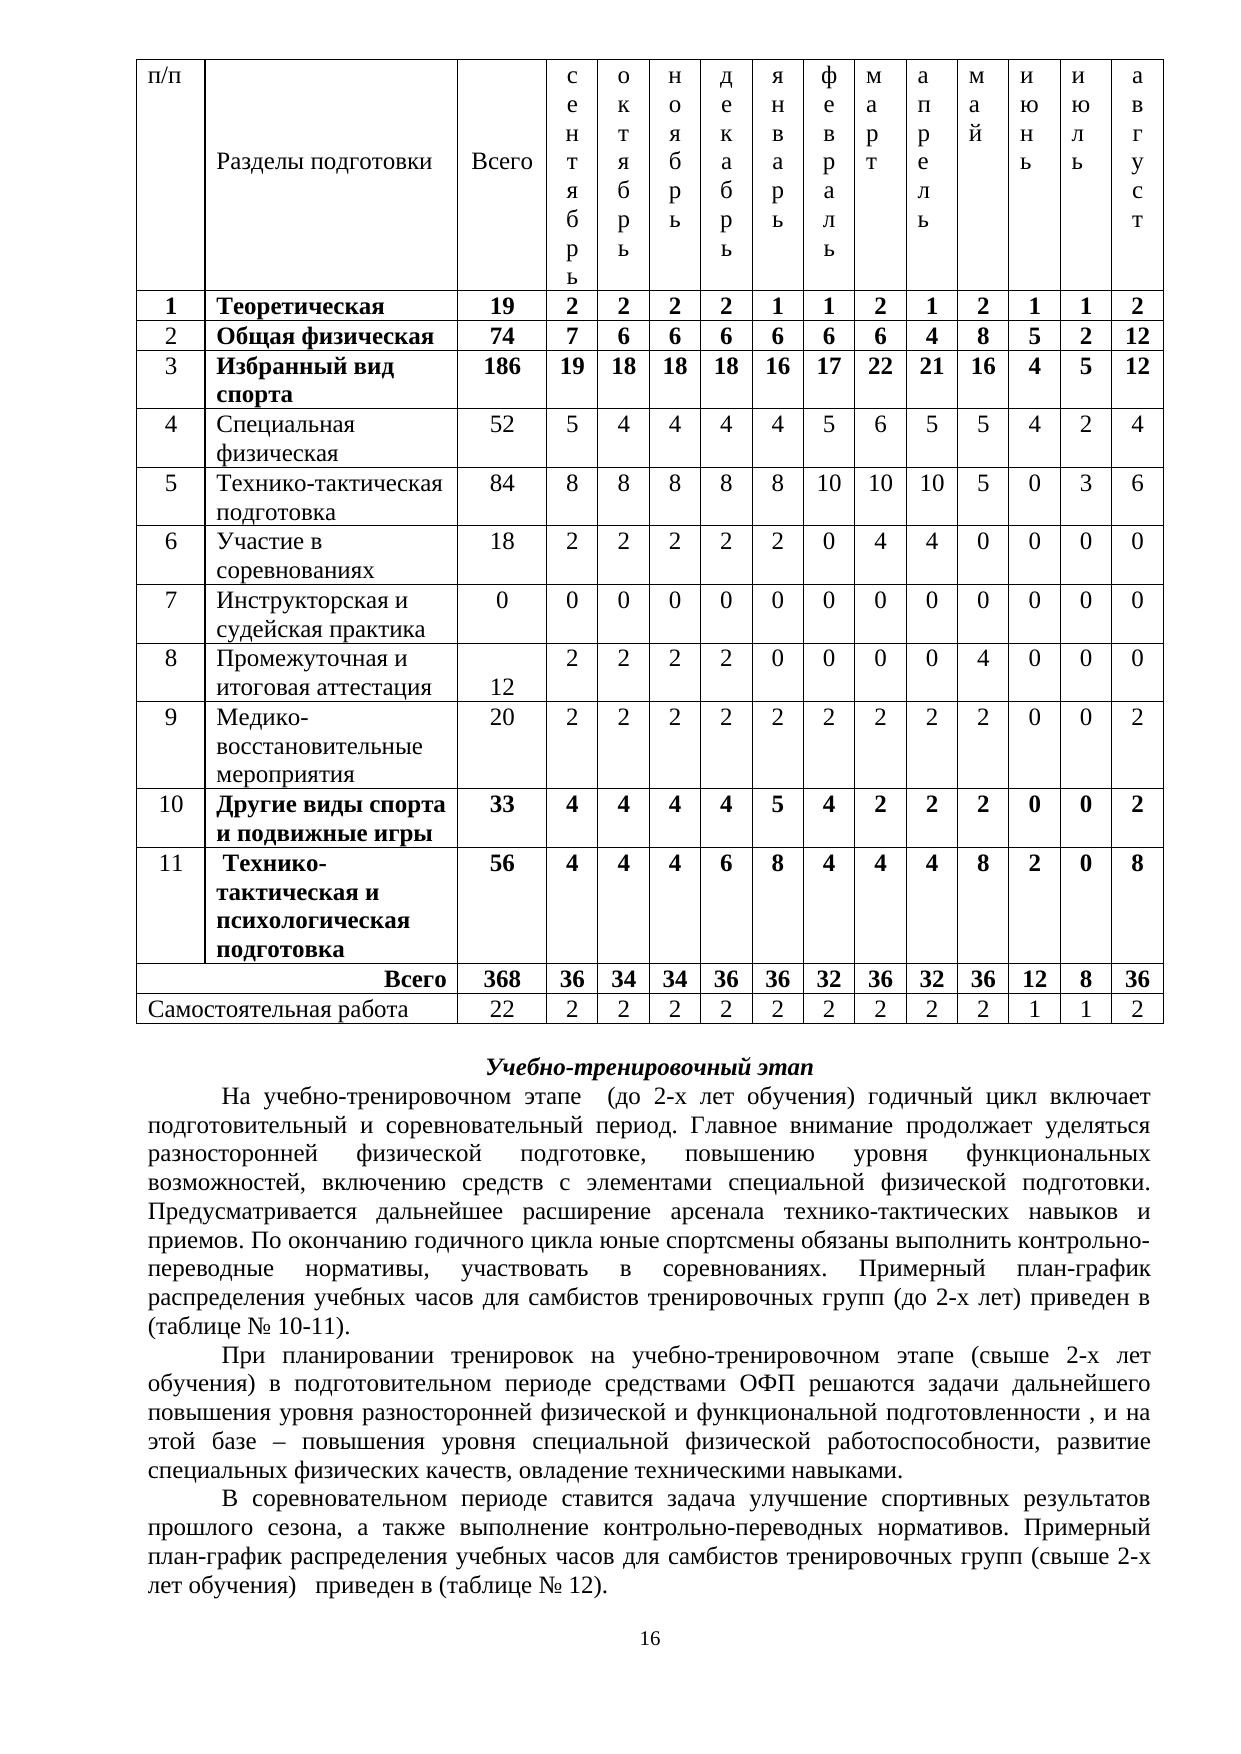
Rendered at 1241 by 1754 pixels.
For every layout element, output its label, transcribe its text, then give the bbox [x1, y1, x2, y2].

table_cell 4 [1009, 351, 1060, 408]
table_cell Инструкторская и судейская практика [206, 585, 457, 642]
table_cell 4 [650, 789, 700, 847]
table_cell 0 [1009, 468, 1060, 525]
table_cell 18 [650, 351, 700, 408]
table_cell 8 [547, 468, 597, 525]
table_cell 5 [1061, 351, 1111, 408]
table_cell 4 [855, 526, 906, 584]
table_header Разделы подготовки [206, 60, 457, 290]
table_cell 2 [855, 994, 906, 1022]
table_cell 4 [958, 644, 1008, 701]
table_cell 2 [650, 702, 700, 788]
table_cell 0 [907, 585, 957, 642]
table_cell Участие в соревнованиях [206, 526, 457, 584]
table_cell 2 [547, 644, 597, 701]
table_cell 2 [701, 526, 752, 584]
table_cell 2 [650, 994, 700, 1022]
table_cell 9 [137, 702, 204, 788]
table_cell 4 [804, 848, 854, 963]
table_cell 12 [1112, 321, 1163, 350]
table_cell 6 [855, 321, 906, 350]
table_cell 6 [137, 526, 204, 584]
table_cell 32 [804, 964, 854, 993]
table_cell 2 [855, 291, 906, 320]
table_cell 2 [958, 789, 1008, 847]
table_cell 8 [598, 468, 649, 525]
table_cell 2 [1061, 321, 1111, 350]
table_cell 11 [137, 848, 204, 963]
table_cell 2 [598, 526, 649, 584]
table_cell 2 [753, 994, 803, 1022]
table_cell 0 [598, 585, 649, 642]
table_cell 2 [547, 702, 597, 788]
table_cell 4 [753, 409, 803, 467]
table_cell 2 [1112, 702, 1163, 788]
table_cell 34 [650, 964, 700, 993]
table_cell 2 [1061, 409, 1111, 467]
table_cell 10 [907, 468, 957, 525]
table_cell 2 [855, 702, 906, 788]
table_cell 2 [650, 644, 700, 701]
table_cell 8 [958, 848, 1008, 963]
table_cell Теоретическая [206, 291, 457, 320]
table_cell 1 [1061, 291, 1111, 320]
table_cell 16 [753, 351, 803, 408]
table_cell 10 [855, 468, 906, 525]
table_cell 2 [958, 702, 1008, 788]
table_cell 36 [547, 964, 597, 993]
table_cell Промежуточная и итоговая аттестация [206, 644, 457, 701]
table_cell 0 [753, 644, 803, 701]
table_cell 2 [1112, 789, 1163, 847]
table_cell 2 [753, 526, 803, 584]
table_cell 22 [458, 994, 546, 1022]
text В соревновательном периоде ставится задача улучшение спортивных результатов прошлого сезона, а также выполнение контрольно-переводных нормативов. Примерный план-график распределения учебных часов для самбистов тренировочных групп (свыше 2-х лет обучения) приведен в (таблице № 12). [148, 1483, 1152, 1598]
table_cell 1 [1009, 994, 1060, 1022]
table_cell 36 [1112, 964, 1163, 993]
table_cell 2 [958, 291, 1008, 320]
table_cell 4 [907, 526, 957, 584]
table_cell 6 [1112, 468, 1163, 525]
table_cell 0 [855, 585, 906, 642]
table_cell м а р т [855, 60, 906, 290]
table_cell 2 [598, 994, 649, 1022]
text Учебно-тренировочный этап [148, 1052, 1152, 1081]
table_header Всего [458, 60, 546, 290]
table_cell 2 [598, 702, 649, 788]
table_cell 0 [1009, 644, 1060, 701]
table_cell 1 [1009, 291, 1060, 320]
table_cell 4 [701, 409, 752, 467]
table_cell 21 [907, 351, 957, 408]
table_cell 1 [804, 291, 854, 320]
table_cell 2 [650, 291, 700, 320]
table_cell 0 [804, 585, 854, 642]
table_cell 8 [1112, 848, 1163, 963]
table_cell 19 [458, 291, 546, 320]
table_cell 0 [1061, 848, 1111, 963]
table_cell н о я б р ь [650, 60, 700, 290]
table_cell 2 [1112, 994, 1163, 1022]
table_cell 5 [958, 468, 1008, 525]
table_cell 6 [855, 409, 906, 467]
table_cell 6 [804, 321, 854, 350]
table_cell 74 [458, 321, 546, 350]
table_cell 2 [907, 994, 957, 1022]
table_cell 10 [804, 468, 854, 525]
table_cell 0 [1009, 702, 1060, 788]
table_cell 2 [547, 526, 597, 584]
table_cell 5 [907, 409, 957, 467]
table_cell 2 [804, 702, 854, 788]
table_header № п/п [137, 60, 204, 290]
table_cell 2 [1009, 848, 1060, 963]
table_cell 8 [650, 468, 700, 525]
table_cell 33 [458, 789, 546, 847]
table_cell 32 [907, 964, 957, 993]
table_cell 4 [650, 409, 700, 467]
table_cell 0 [804, 644, 854, 701]
table_cell 8 [753, 468, 803, 525]
table_cell я н в а р ь [753, 60, 803, 290]
table_cell 1 [1061, 994, 1111, 1022]
table_cell 2 [958, 994, 1008, 1022]
table_cell 4 [855, 848, 906, 963]
text На учебно-тренировочном этапе (до 2-х лет обучения) годичный цикл включает подготовительный и соревновательный период. Главное внимание продолжает уделяться разносторонней физической подготовке, повышению уровня функциональных возможностей, включению средств с элементами специальной физической подготовки. Предусматривается дальнейшее расширение арсенала технико-тактических навыков и приемов. По окончанию годичного цикла юные спортсмены обязаны выполнить контрольно-переводные нормативы, участвовать в соревнованиях. Примерный план-график распределения учебных часов для самбистов тренировочных групп (до 2-х лет) приведен в (таблице № 10-11). [148, 1081, 1152, 1340]
table_cell 52 [458, 409, 546, 467]
table_cell 0 [701, 585, 752, 642]
table_cell 12 [1112, 351, 1163, 408]
table_cell 0 [1112, 585, 1163, 642]
table_cell 8 [137, 644, 204, 701]
table_cell а в г у с т [1112, 60, 1163, 290]
table_cell 1 [753, 291, 803, 320]
table_cell 4 [1112, 409, 1163, 467]
table_cell 18 [458, 526, 546, 584]
table_cell 2 [547, 994, 597, 1022]
table_cell 6 [701, 848, 752, 963]
table_cell м а й [958, 60, 1008, 290]
table_cell 0 [1061, 702, 1111, 788]
table_cell 5 [1009, 321, 1060, 350]
table_cell 36 [701, 964, 752, 993]
table_cell 19 [547, 351, 597, 408]
table_cell 0 [1112, 644, 1163, 701]
table_cell 4 [547, 789, 597, 847]
table_cell 16 [958, 351, 1008, 408]
table_cell 4 [547, 848, 597, 963]
table_cell 4 [907, 321, 957, 350]
table_cell 3 [137, 351, 204, 408]
table_cell Всего [137, 964, 457, 993]
table_cell 1 [137, 291, 204, 320]
table_cell 0 [958, 526, 1008, 584]
table_cell 2 [598, 291, 649, 320]
table_cell 1 [907, 291, 957, 320]
table_cell 0 [907, 644, 957, 701]
table_cell 12 [1009, 964, 1060, 993]
table_cell 6 [701, 321, 752, 350]
table_cell 36 [855, 964, 906, 993]
table_cell 5 [804, 409, 854, 467]
table_cell 0 [804, 526, 854, 584]
table_cell 0 [1009, 789, 1060, 847]
table_cell Технико-тактическая подготовка [206, 468, 457, 525]
table_cell 5 [547, 409, 597, 467]
table_cell 36 [958, 964, 1008, 993]
table_cell 84 [458, 468, 546, 525]
table_cell 0 [1112, 526, 1163, 584]
table_cell 10 [137, 789, 204, 847]
table_cell 4 [598, 409, 649, 467]
table_cell 2 [907, 789, 957, 847]
table_cell 7 [137, 585, 204, 642]
table_cell 17 [804, 351, 854, 408]
table_cell 36 [753, 964, 803, 993]
table_cell 0 [753, 585, 803, 642]
table_cell 0 [958, 585, 1008, 642]
table_cell 6 [650, 321, 700, 350]
table_cell 2 [907, 702, 957, 788]
table_cell Избранный вид спорта [206, 351, 457, 408]
table_cell 2 [701, 702, 752, 788]
table_cell 5 [958, 409, 1008, 467]
table_cell 8 [753, 848, 803, 963]
table_cell 0 [650, 585, 700, 642]
table_cell 2 [804, 994, 854, 1022]
table_cell 4 [598, 848, 649, 963]
table_cell 34 [598, 964, 649, 993]
table_cell 7 [547, 321, 597, 350]
table_cell 0 [547, 585, 597, 642]
table_cell июл ь [1061, 60, 1111, 290]
table_cell 5 [753, 789, 803, 847]
table_cell 2 [701, 291, 752, 320]
table_cell 6 [598, 321, 649, 350]
table_cell Самостоятельная работа [137, 994, 457, 1022]
table_cell 0 [855, 644, 906, 701]
table_cell 6 [753, 321, 803, 350]
table_cell 0 [1009, 585, 1060, 642]
table_cell Технико-тактическая и психологическая подготовка [206, 848, 457, 963]
table_cell 4 [598, 789, 649, 847]
table_cell ф е в р а л ь [804, 60, 854, 290]
table_cell 4 [804, 789, 854, 847]
table_cell с е н т я б р ь [547, 60, 597, 290]
table_cell Общая физическая [206, 321, 457, 350]
table_cell 8 [958, 321, 1008, 350]
table_cell 0 [1061, 789, 1111, 847]
table_cell Медико-восстановительные мероприятия [206, 702, 457, 788]
table_cell 5 [137, 468, 204, 525]
table_cell 2 [547, 291, 597, 320]
table_cell д е к а б р ь [701, 60, 752, 290]
table_cell 0 [458, 585, 546, 642]
table_cell 20 [458, 702, 546, 788]
table_cell 2 [598, 644, 649, 701]
table_cell 2 [137, 321, 204, 350]
table_cell 56 [458, 848, 546, 963]
table_cell Специальная физическая [206, 409, 457, 467]
text При планировании тренировок на учебно-тренировочном этапе (свыше 2-х лет обучения) в подготовительном периоде средствами ОФП решаются задачи дальнейшего повышения уровня разносторонней физической и функциональной подготовленности , и на этой базе – повышения уровня специальной физической работоспособности, развитие специальных физических качеств, овладение техническими навыками. [148, 1340, 1152, 1483]
table_cell 4 [1009, 409, 1060, 467]
table_cell 4 [137, 409, 204, 467]
table_cell 4 [907, 848, 957, 963]
table_cell 2 [855, 789, 906, 847]
table_cell 18 [701, 351, 752, 408]
table_cell 8 [701, 468, 752, 525]
table_cell 3 [1061, 468, 1111, 525]
table_cell 12 [458, 644, 546, 701]
table_cell 8 [1061, 964, 1111, 993]
table_cell 0 [1061, 526, 1111, 584]
table_cell 18 [598, 351, 649, 408]
table_cell 4 [650, 848, 700, 963]
table_cell 2 [701, 644, 752, 701]
table_cell 4 [701, 789, 752, 847]
table_cell Другие виды спорта и подвижные игры [206, 789, 457, 847]
table_cell 22 [855, 351, 906, 408]
table_cell июн ь [1009, 60, 1060, 290]
table_cell 0 [1009, 526, 1060, 584]
table_cell 0 [1061, 585, 1111, 642]
table_cell 186 [458, 351, 546, 408]
table_cell 2 [753, 702, 803, 788]
table_cell 368 [458, 964, 546, 993]
table_cell о к т я б р ь [598, 60, 649, 290]
table_cell а п р е л ь [907, 60, 957, 290]
table_cell 2 [650, 526, 700, 584]
table_cell 0 [1061, 644, 1111, 701]
table_cell 2 [701, 994, 752, 1022]
table_cell 2 [1112, 291, 1163, 320]
